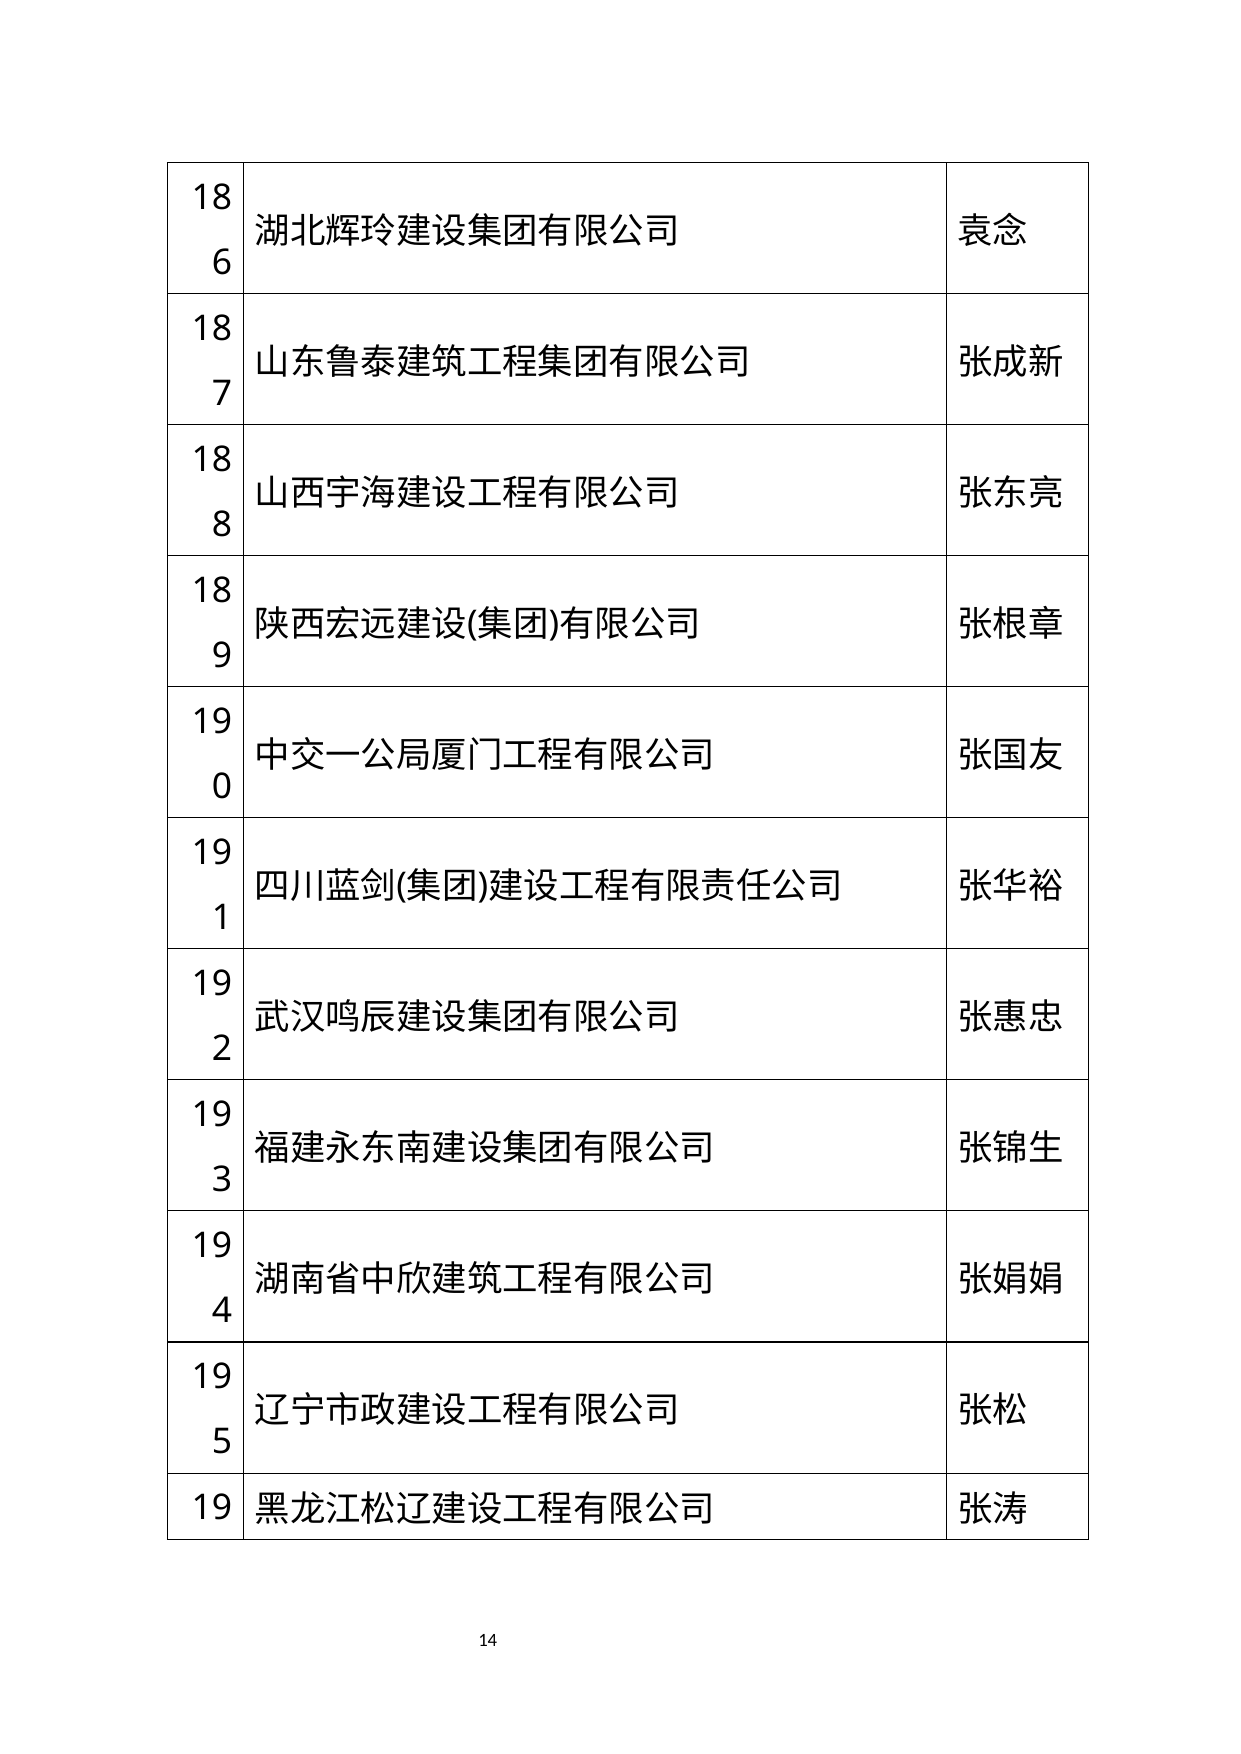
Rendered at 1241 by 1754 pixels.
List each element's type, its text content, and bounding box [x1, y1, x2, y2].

table_cell 193 [168, 1080, 243, 1210]
table_cell 袁念 [947, 163, 1088, 293]
table_cell 张娟娟 [947, 1211, 1088, 1341]
table_cell 福建永东南建设集团有限公司 [244, 1080, 946, 1210]
table_cell 山东鲁泰建筑工程集团有限公司 [244, 294, 946, 424]
table_cell 191 [168, 818, 243, 948]
table_cell 中交一公局厦门工程有限公司 [244, 687, 946, 817]
table_cell 张惠忠 [947, 949, 1088, 1079]
table_cell 192 [168, 949, 243, 1079]
table_cell 190 [168, 687, 243, 817]
table_cell 湖北辉玲建设集团有限公司 [244, 163, 946, 293]
table_cell 196 [168, 1474, 243, 1538]
table_cell 189 [168, 556, 243, 686]
table_cell 张涛 [947, 1474, 1088, 1538]
table_cell 张松 [947, 1343, 1088, 1472]
table_cell 山西宇海建设工程有限公司 [244, 425, 946, 555]
table_cell 黑龙江松辽建设工程有限公司 [244, 1474, 946, 1538]
table_cell 195 [168, 1343, 243, 1472]
table_cell 张成新 [947, 294, 1088, 424]
table_cell 张东亮 [947, 425, 1088, 555]
table_cell 张华裕 [947, 818, 1088, 948]
table_cell 194 [168, 1211, 243, 1341]
table_cell 张根章 [947, 556, 1088, 686]
table_cell 186 [168, 163, 243, 293]
table_cell 陕西宏远建设(集团)有限公司 [244, 556, 946, 686]
table_cell 辽宁市政建设工程有限公司 [244, 1343, 946, 1472]
table_cell 张国友 [947, 687, 1088, 817]
table_cell 四川蓝剑(集团)建设工程有限责任公司 [244, 818, 946, 948]
table_cell 武汉鸣辰建设集团有限公司 [244, 949, 946, 1079]
table_cell 张锦生 [947, 1080, 1088, 1210]
table_cell 湖南省中欣建筑工程有限公司 [244, 1211, 946, 1341]
table_cell 187 [168, 294, 243, 424]
table_cell 188 [168, 425, 243, 555]
